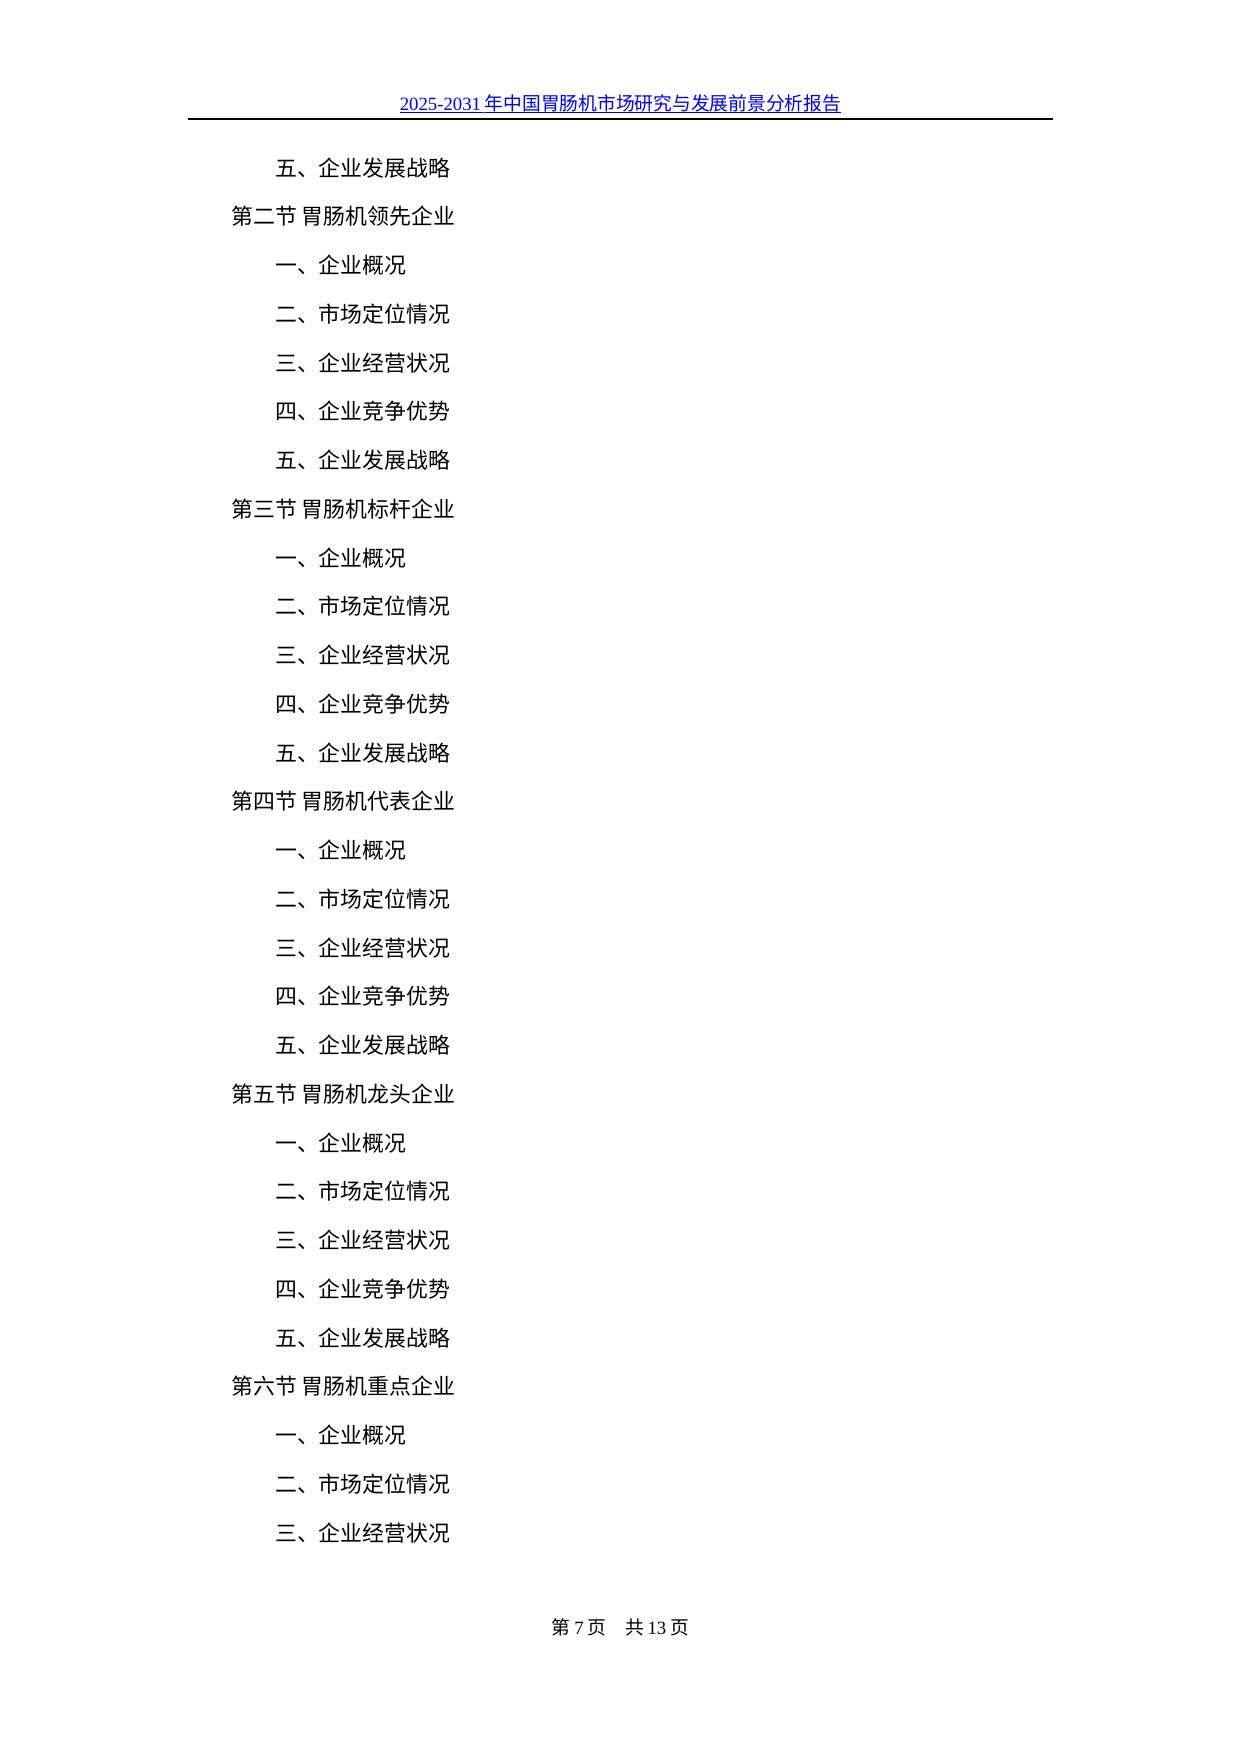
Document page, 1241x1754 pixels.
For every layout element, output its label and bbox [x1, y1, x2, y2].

text [187, 150, 1053, 1548]
